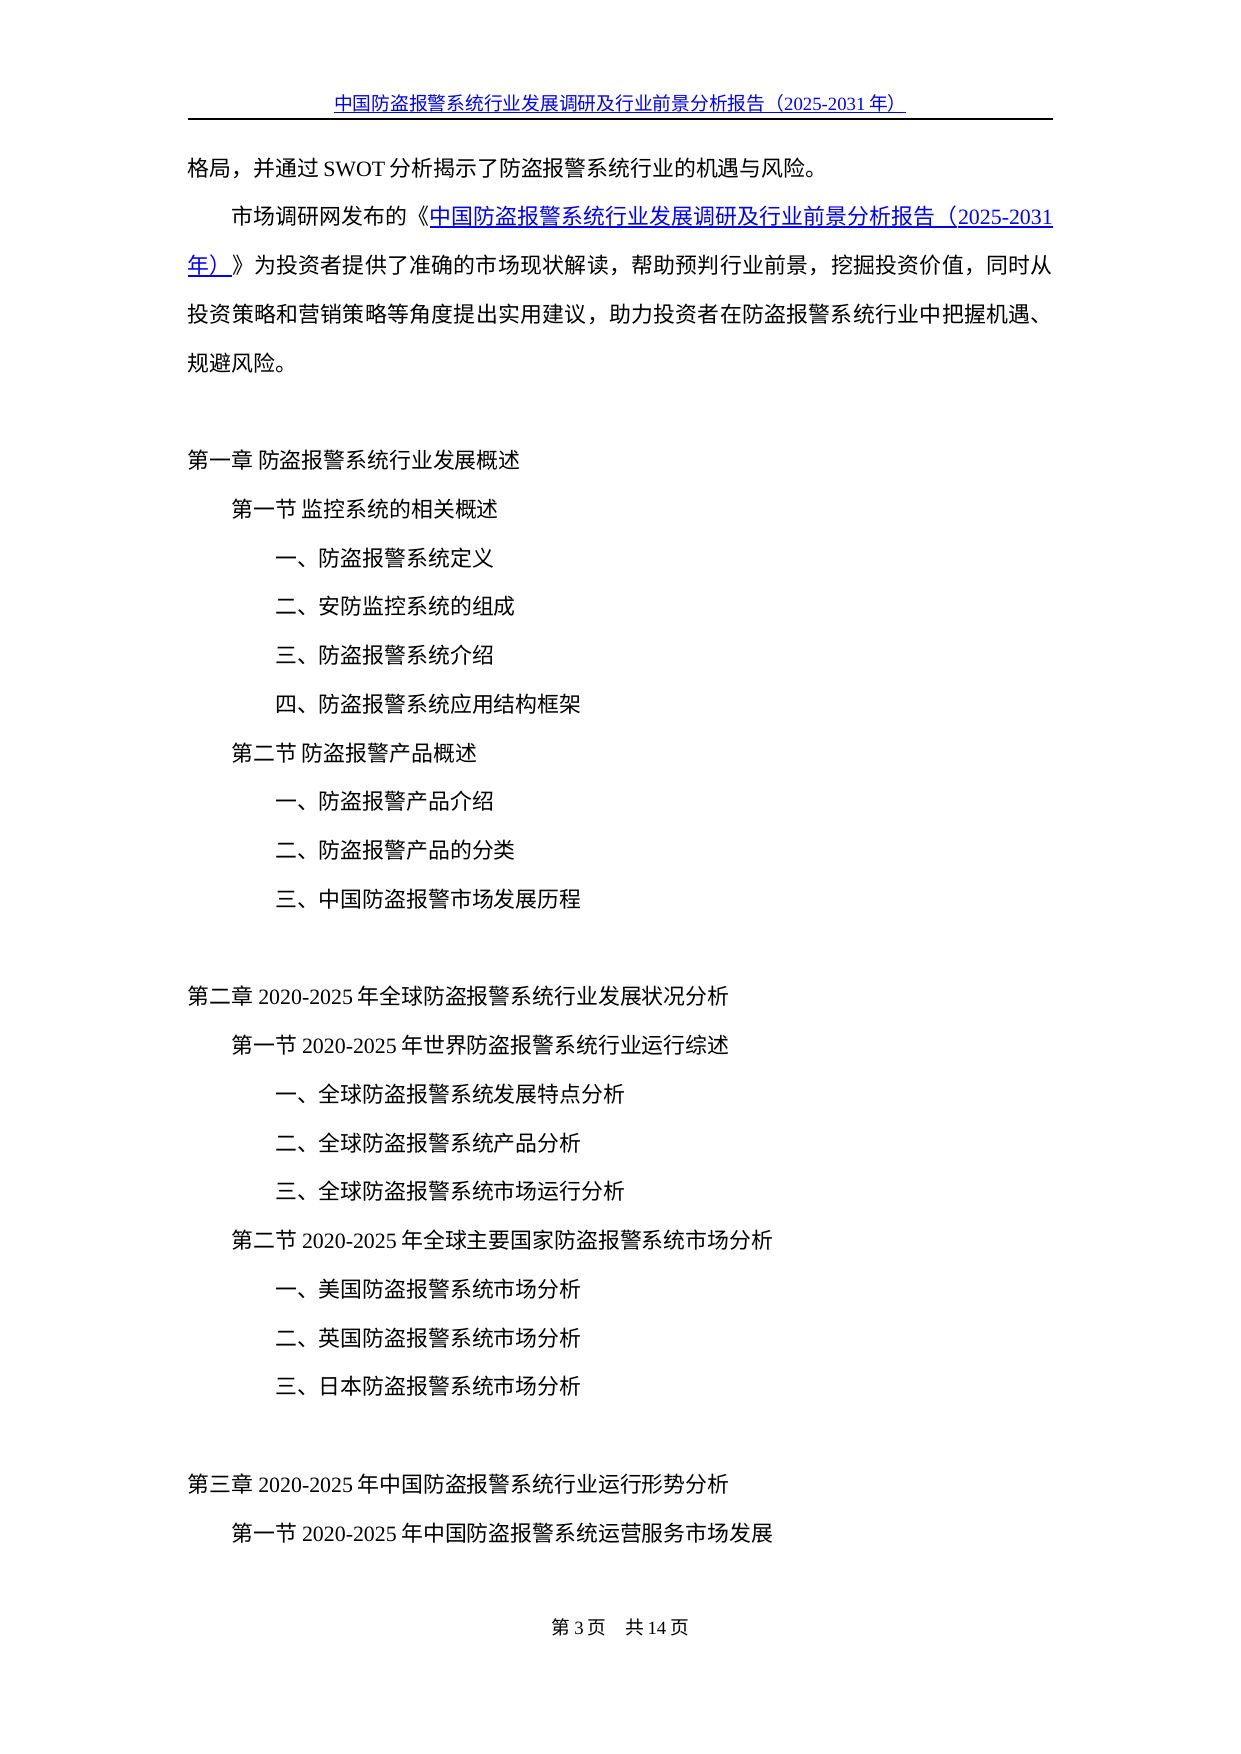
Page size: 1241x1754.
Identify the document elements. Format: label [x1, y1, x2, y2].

text [187, 150, 1053, 1548]
